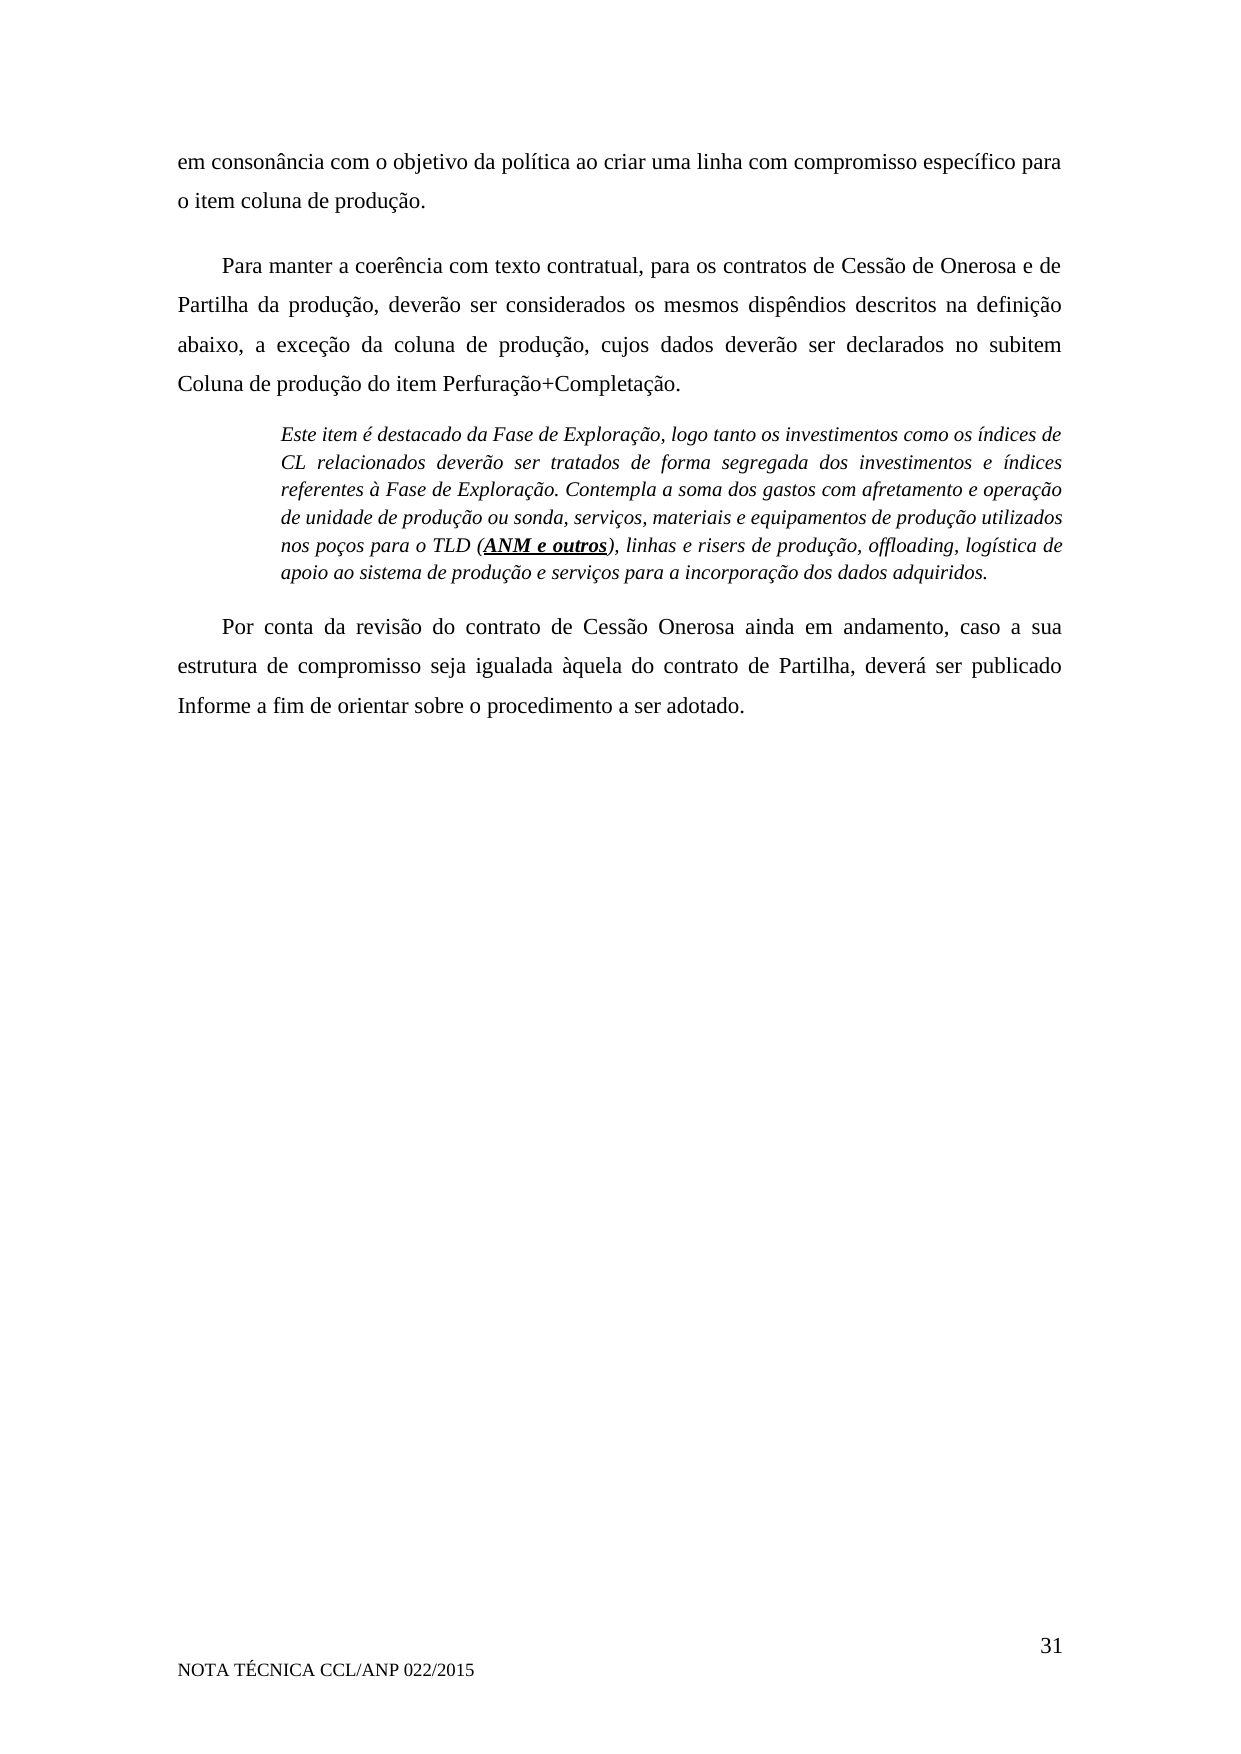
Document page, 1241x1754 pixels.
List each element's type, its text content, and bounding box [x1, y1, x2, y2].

text Por conta da revisão do contrato de Cessão Onerosa ainda em andamento, caso a sua estrutura de compromisso seja igualada àquela do contrato de Partilha, deverá ser publicado Informe a fim de orientar sobre o procedimento a ser adotado. [177, 613, 1063, 718]
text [177, 148, 1063, 213]
text Este item é destacado da Fase de Exploração, logo tanto os investimentos como os índices de CL relacionados deverão ser tratados de forma segregada dos investimentos e índices referentes à Fase de Exploração. Contempla a soma dos gastos com afretamento e operação de unidade de produção ou sonda, serviços, materiais e equipamentos de produção utilizados nos poços para o TLD (ANM e outros), linhas e risers de produção, offloading, logística de apoio ao sistema de produção e serviços para a incorporação dos dados adquiridos. [281, 422, 1063, 584]
text Para manter a coerência com texto contratual, para os contratos de Cessão de Onerosa e de Partilha da produção, deverão ser considerados os mesmos dispêndios descritos na definição abaixo, a exceção da coluna de produção, cujos dados deverão ser declarados no subitem Coluna de produção do item Perfuração+Completação. [177, 252, 1063, 396]
